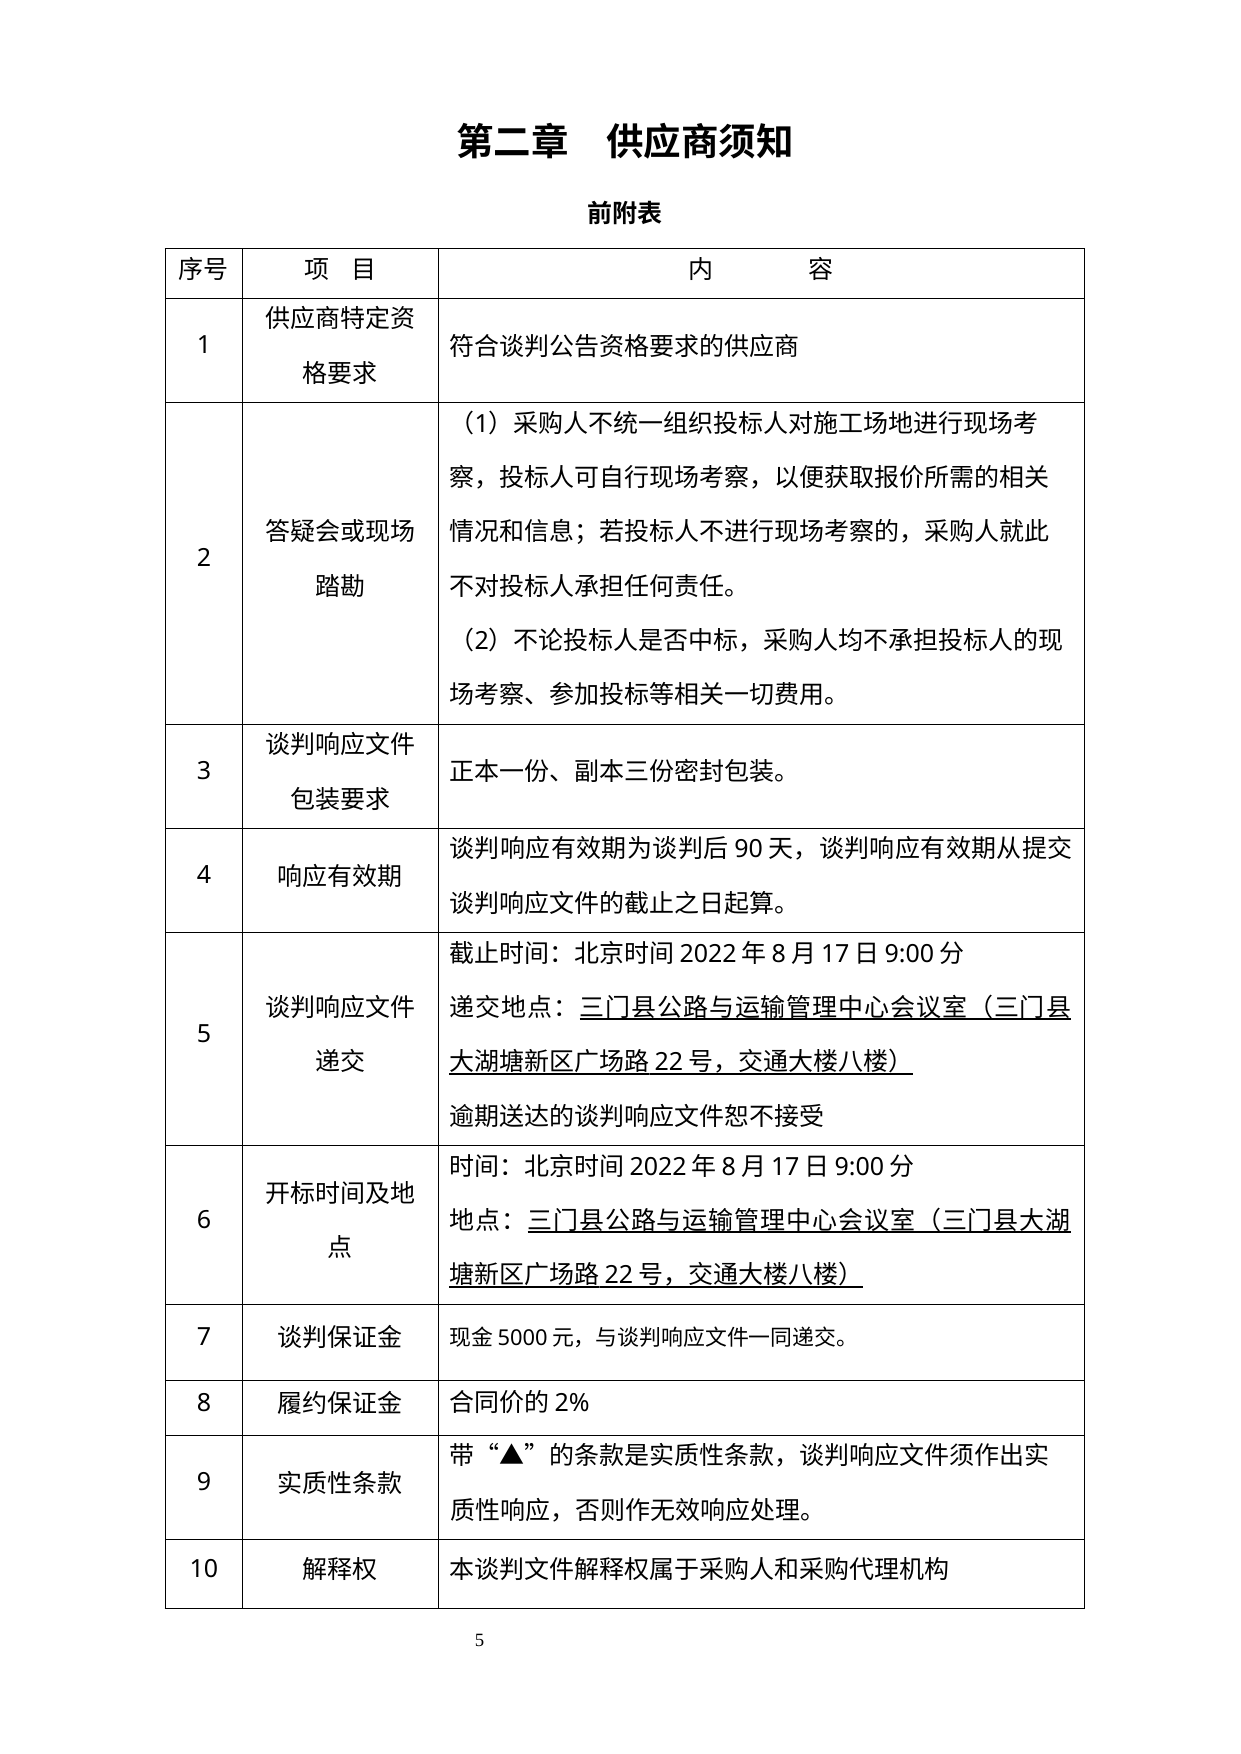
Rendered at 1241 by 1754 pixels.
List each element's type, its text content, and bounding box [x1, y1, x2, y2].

table_cell 8 [166, 1381, 242, 1435]
table_cell 现金5000元，与谈判响应文件一同递交。 [439, 1305, 1084, 1380]
table_cell 3 [166, 725, 242, 828]
table_cell 谈判响应文件递交 [243, 933, 438, 1145]
table_cell （1）采购人不统一组织投标人对施工场地进行现场考察，投标人可自行现场考察，以便获取报价所需的相关情况和信息；若投标人不进行现场考察的，采购人就此不对投标人承担任何责任。 （2）不论投标人是否中标，采购人均不承担投标人的现场考察、参加投标等相关一切费用。 [439, 403, 1084, 724]
table_cell 响应有效期 [243, 829, 438, 932]
table_cell 答疑会或现场踏勘 [243, 403, 438, 724]
table_cell 9 [166, 1436, 242, 1539]
table_cell 7 [166, 1305, 242, 1380]
table_header 项 目 [243, 249, 438, 298]
text 第二章 供应商须知 [142, 112, 1107, 167]
table_cell 6 [166, 1146, 242, 1303]
table_cell 截止时间：北京时间2022年8月17日9:00分 递交地点：三门县公路与运输管理中心会议室（三门县大湖塘新区广场路22号，交通大楼八楼） 逾期送达的谈判响应文件恕不接受 [439, 933, 1084, 1145]
table_cell 本谈判文件解释权属于采购人和采购代理机构 [439, 1540, 1084, 1608]
table_cell 1 [166, 299, 242, 402]
table_cell 实质性条款 [243, 1436, 438, 1539]
table_cell 5 [166, 933, 242, 1145]
table_cell 2 [166, 403, 242, 724]
table_cell 履约保证金 [243, 1381, 438, 1435]
table_cell 谈判保证金 [243, 1305, 438, 1380]
table_header 内 容 [439, 249, 1084, 298]
table_cell 开标时间及地点 [243, 1146, 438, 1303]
table_cell 谈判响应文件包装要求 [243, 725, 438, 828]
table_cell 正本一份、副本三份密封包装。 [439, 725, 1084, 828]
table_cell 时间：北京时间2022年8月17日9:00分 地点：三门县公路与运输管理中心会议室（三门县大湖塘新区广场路22号，交通大楼八楼） [439, 1146, 1084, 1303]
table_cell 4 [166, 829, 242, 932]
table_cell 10 [166, 1540, 242, 1608]
table_cell 符合谈判公告资格要求的供应商 [439, 299, 1084, 402]
text 前附表 [142, 194, 1107, 230]
table_cell 合同价的2% [439, 1381, 1084, 1435]
table_cell 谈判响应有效期为谈判后90天，谈判响应有效期从提交谈判响应文件的截止之日起算。 [439, 829, 1084, 932]
table_cell 供应商特定资格要求 [243, 299, 438, 402]
table_cell 解释权 [243, 1540, 438, 1608]
table_cell 带“▲”的条款是实质性条款，谈判响应文件须作出实质性响应，否则作无效响应处理。 [439, 1436, 1084, 1539]
table_header 序号 [166, 249, 242, 298]
